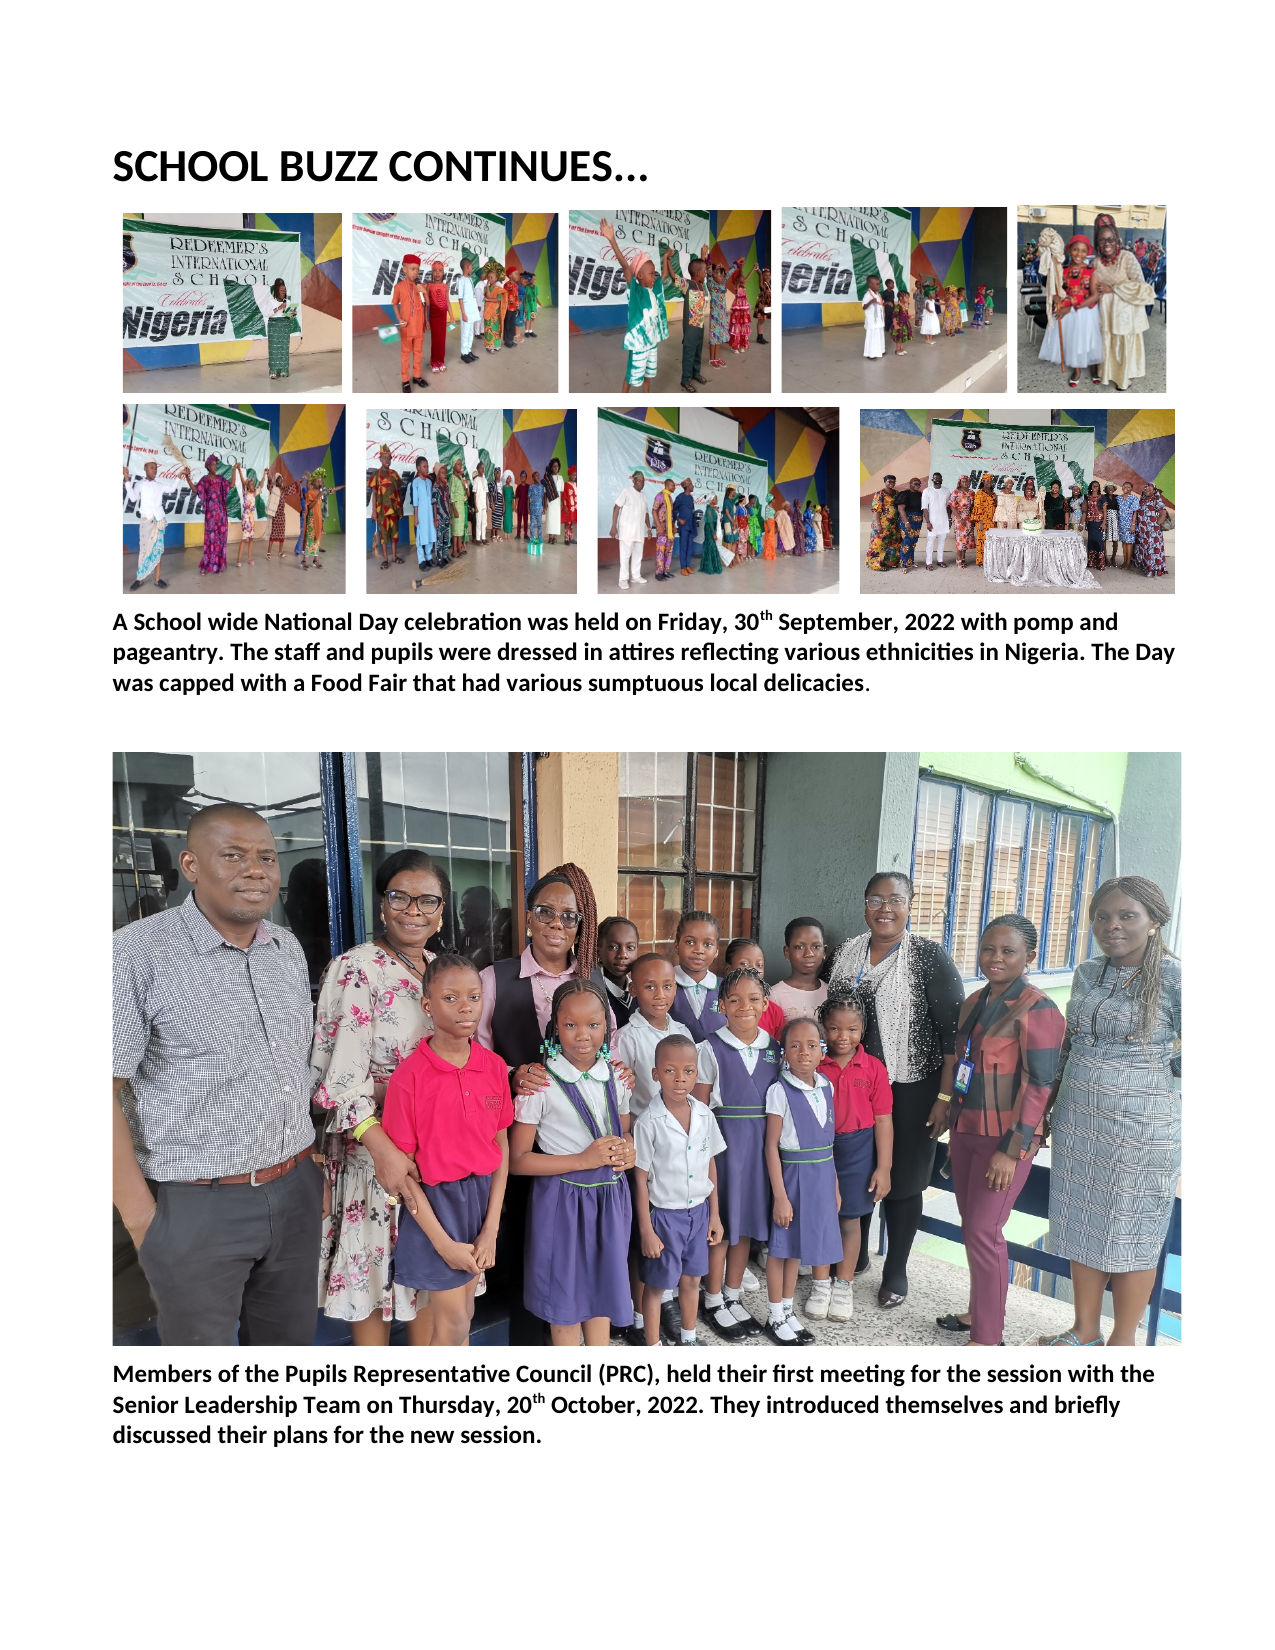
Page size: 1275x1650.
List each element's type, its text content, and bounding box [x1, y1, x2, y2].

picture [597, 407, 840, 594]
text Members of the Pupils Representative Council (PRC), held their first meeting for the session with the Senior Leadership Team on Thursday, 20th October, 2022. They introduced themselves and briefly discussed their plans for the new session. [112, 1358, 1181, 1450]
picture [1017, 205, 1167, 393]
picture [781, 207, 1008, 393]
text SCHOOL BUZZ CONTINUES... [112, 137, 1181, 193]
picture [568, 210, 772, 393]
picture [122, 404, 346, 594]
picture [366, 409, 577, 594]
picture [352, 213, 559, 393]
picture [860, 409, 1175, 594]
text A School wide National Day celebration was held on Friday, 30th September, 2022 with pomp and pageantry. The staff and pupils were dressed in attires reflecting various ethnicities in Nigeria. The Day was capped with a Food Fair that had various sumptuous local delicacies. [112, 606, 1181, 697]
picture [112, 752, 1182, 1346]
picture [122, 213, 342, 393]
